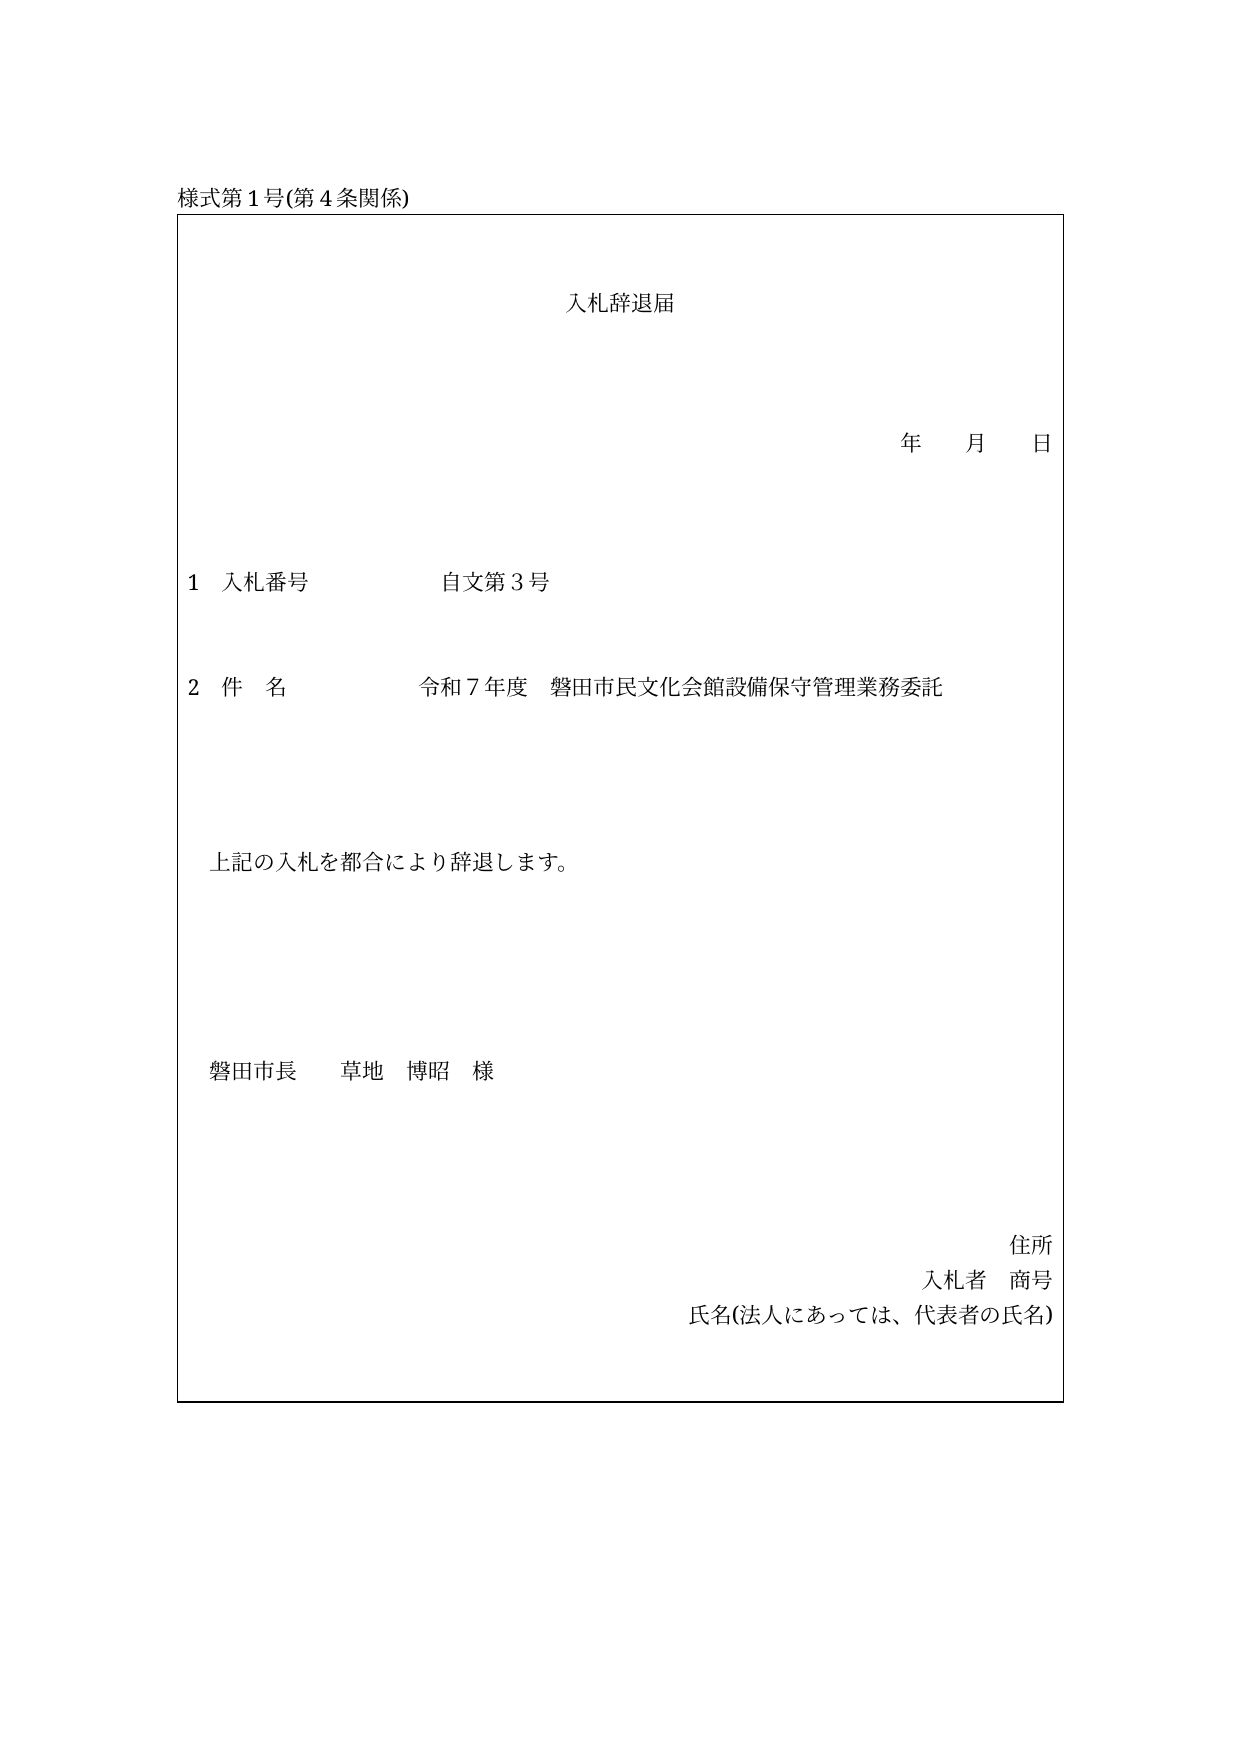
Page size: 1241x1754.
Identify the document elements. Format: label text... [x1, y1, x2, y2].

text 様式第1号(第4条関係) [177, 179, 1063, 214]
table_header 入札辞退届 年 月 日 1 入札番号 自文第３号 2 件名 令和７年度 磐田市民文化会館設備保守管理業務委託 上記の入札を都合により辞退します。 磐田市長 草地 博昭 様 住所 入札者 商号 氏名(法人にあっては、代表者の氏名) [178, 215, 1063, 1401]
